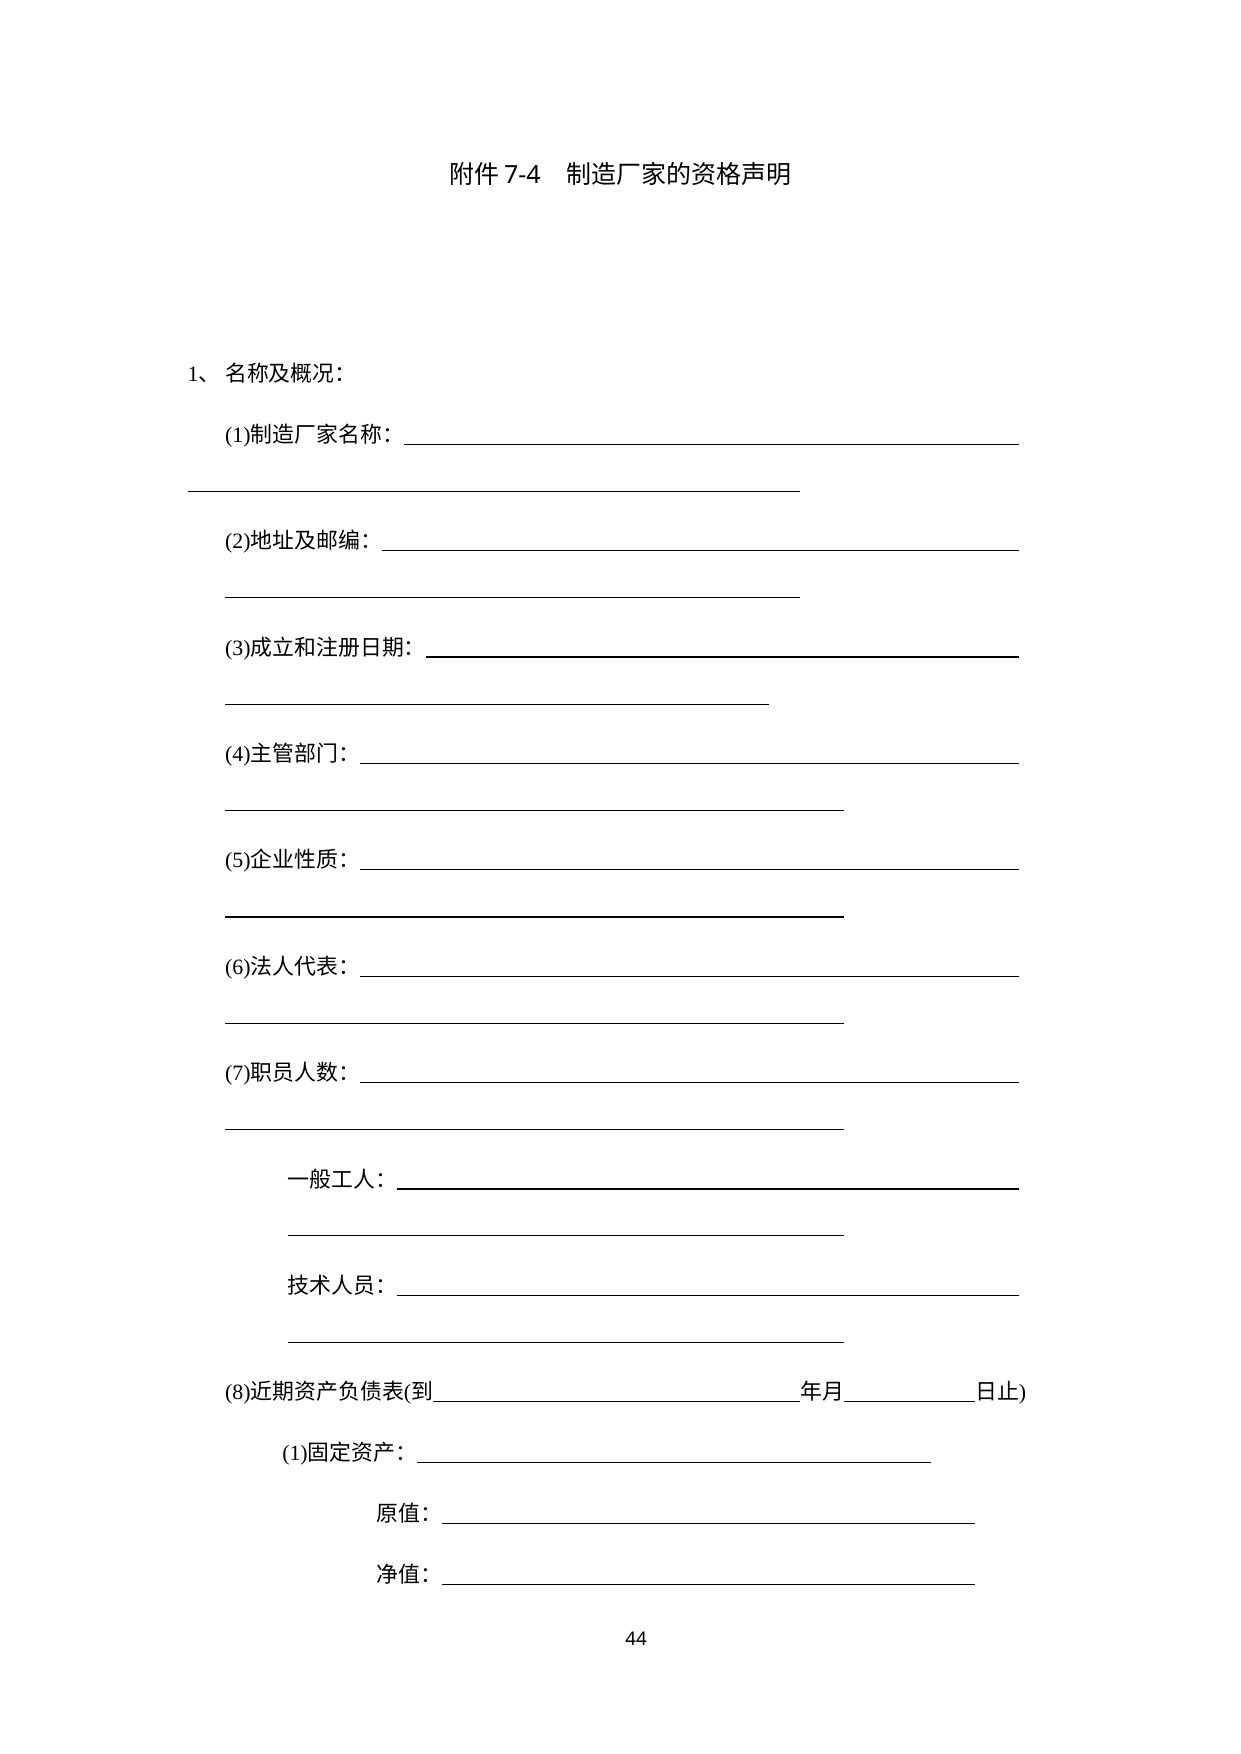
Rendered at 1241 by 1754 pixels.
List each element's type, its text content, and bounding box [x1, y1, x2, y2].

text (6)法人代表： [225, 948, 1053, 1030]
text (2)地址及邮编： [225, 523, 1053, 604]
text 技术人员： [287, 1267, 1053, 1349]
text (1)固定资产： [235, 1435, 1053, 1467]
text 一般工人： [287, 1161, 1053, 1242]
text 净值： [329, 1556, 1053, 1589]
text (4)主管部门： [225, 736, 1053, 817]
text (3)成立和注册日期： [225, 629, 1053, 711]
text 原值： [329, 1496, 1053, 1528]
text (7)职员人数： [225, 1055, 1053, 1136]
subtitle 附件7-4 制造厂家的资格声明 [187, 141, 1053, 206]
text (1)制造厂家名称： [187, 417, 1053, 498]
text (8)近期资产负债表(到 年月 日止) [187, 1374, 1053, 1406]
text (5)企业性质： [225, 842, 1053, 923]
list 名称及概况： [187, 356, 1053, 388]
